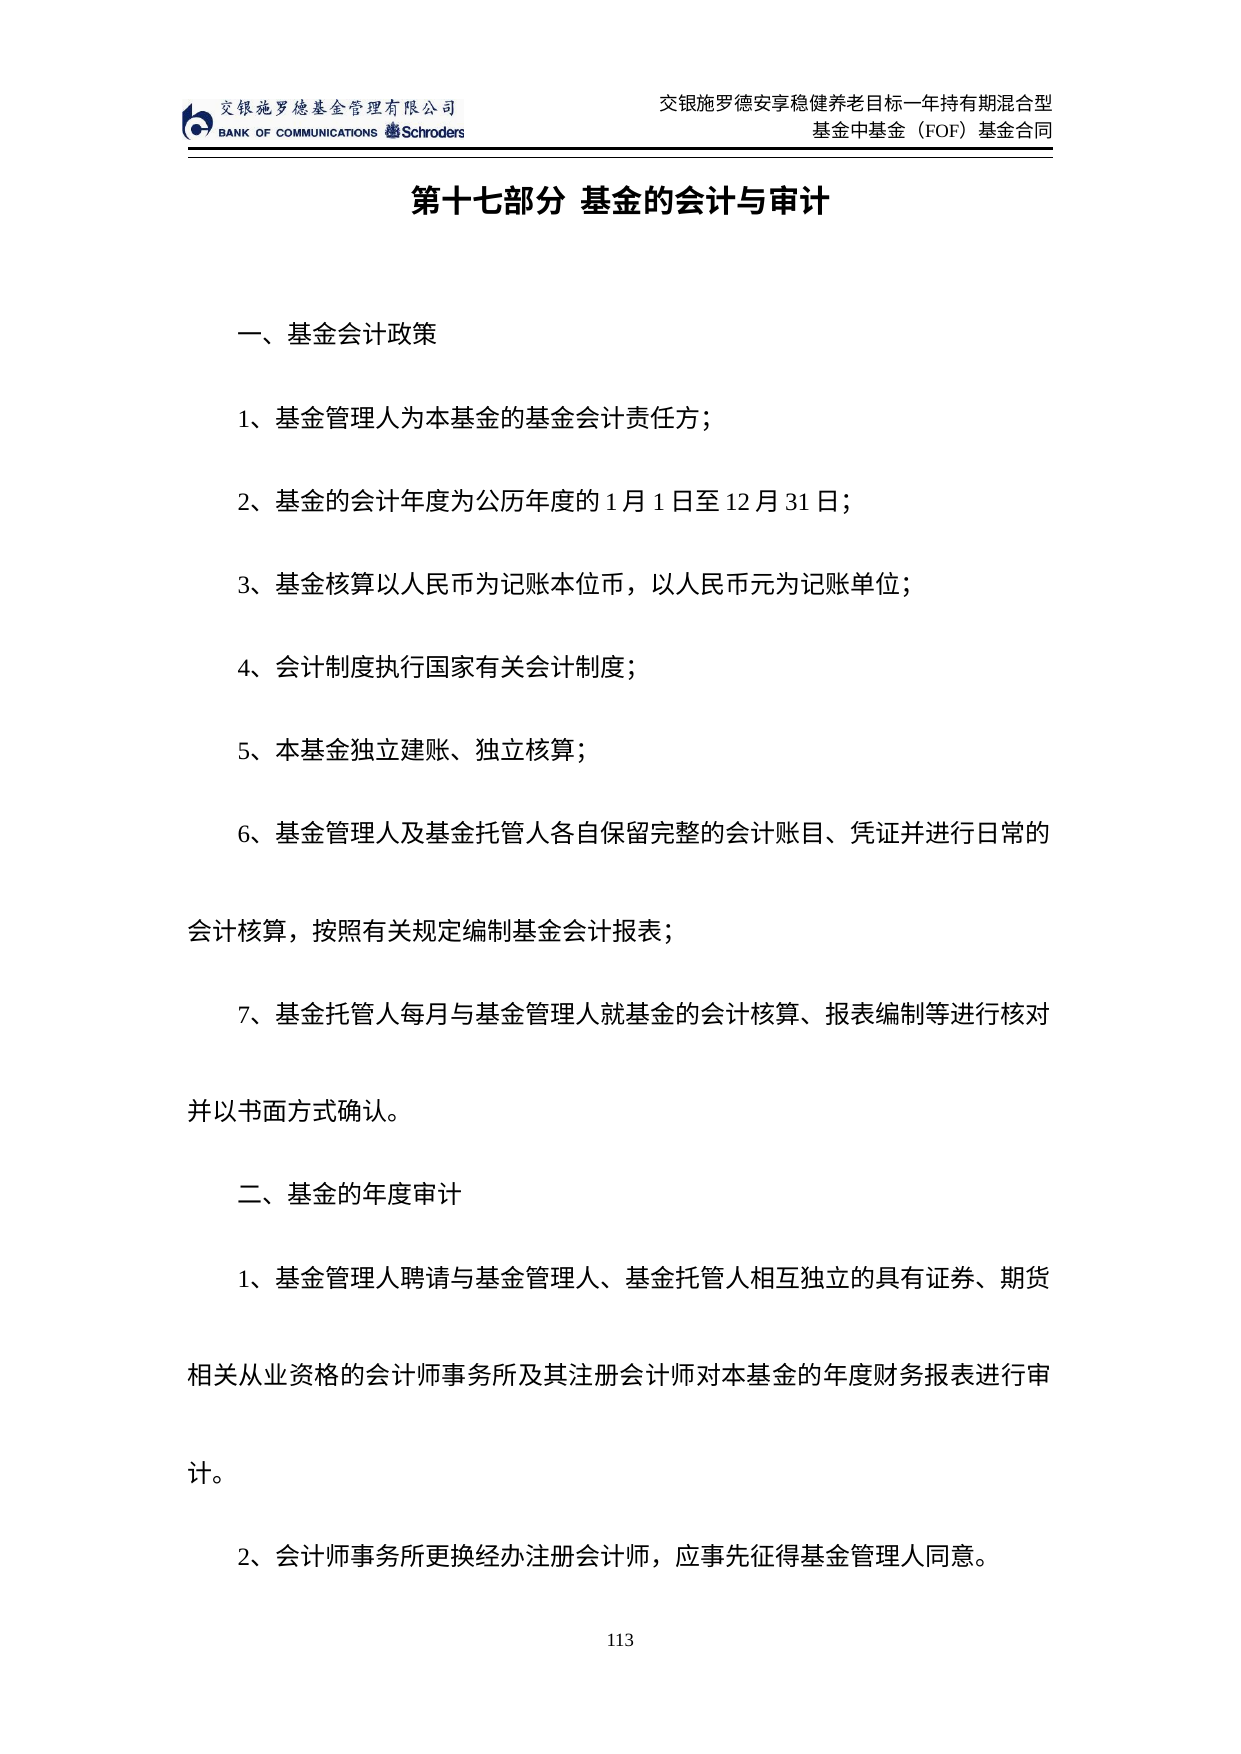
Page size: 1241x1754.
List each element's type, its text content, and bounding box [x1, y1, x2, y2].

text 5、本基金独立建账、独立核算； [187, 716, 1053, 781]
text 二、基金的年度审计 [187, 1161, 1053, 1226]
text 1、基金管理人为本基金的基金会计责任方； [187, 384, 1053, 449]
text 2、基金的会计年度为公历年度的1月1日至12月31日； [187, 467, 1053, 532]
text 4、会计制度执行国家有关会计制度； [187, 633, 1053, 698]
subtitle 第十七部分 基金的会计与审计 [187, 166, 1053, 231]
text 2、会计师事务所更换经办注册会计师，应事先征得基金管理人同意。 [187, 1522, 1053, 1587]
text 7、基金托管人每月与基金管理人就基金的会计核算、报表编制等进行核对并以书面方式确认。 [187, 980, 1053, 1142]
text 6、基金管理人及基金托管人各自保留完整的会计账目、凭证并进行日常的会计核算，按照有关规定编制基金会计报表； [187, 799, 1053, 962]
text 1、基金管理人聘请与基金管理人、基金托管人相互独立的具有证券、期货相关从业资格的会计师事务所及其注册会计师对本基金的年度财务报表进行审计。 [187, 1244, 1053, 1504]
picture [182, 99, 464, 140]
text 一、基金会计政策 [187, 301, 1053, 366]
text 3、基金核算以人民币为记账本位币，以人民币元为记账单位； [187, 550, 1053, 615]
